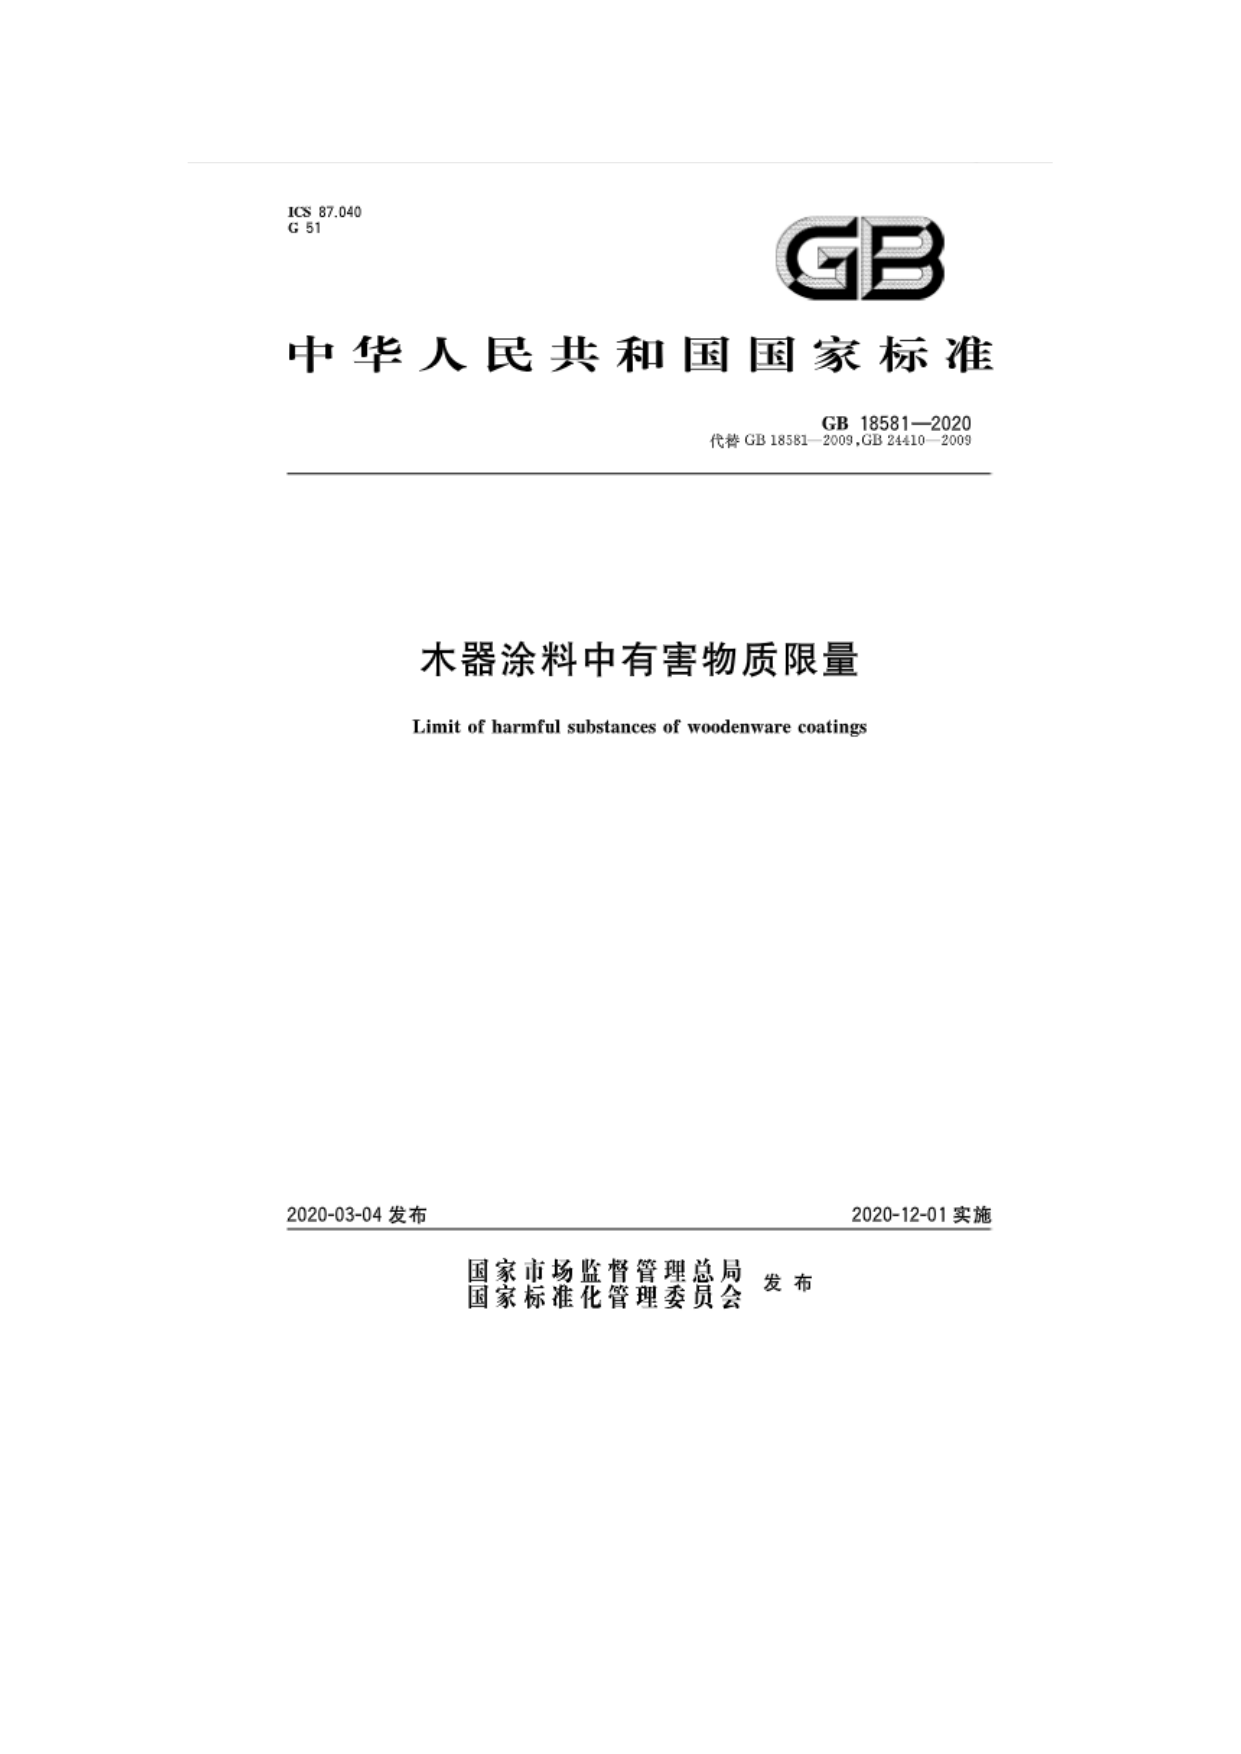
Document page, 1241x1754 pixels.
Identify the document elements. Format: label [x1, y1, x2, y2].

picture [187, 162, 1053, 1391]
